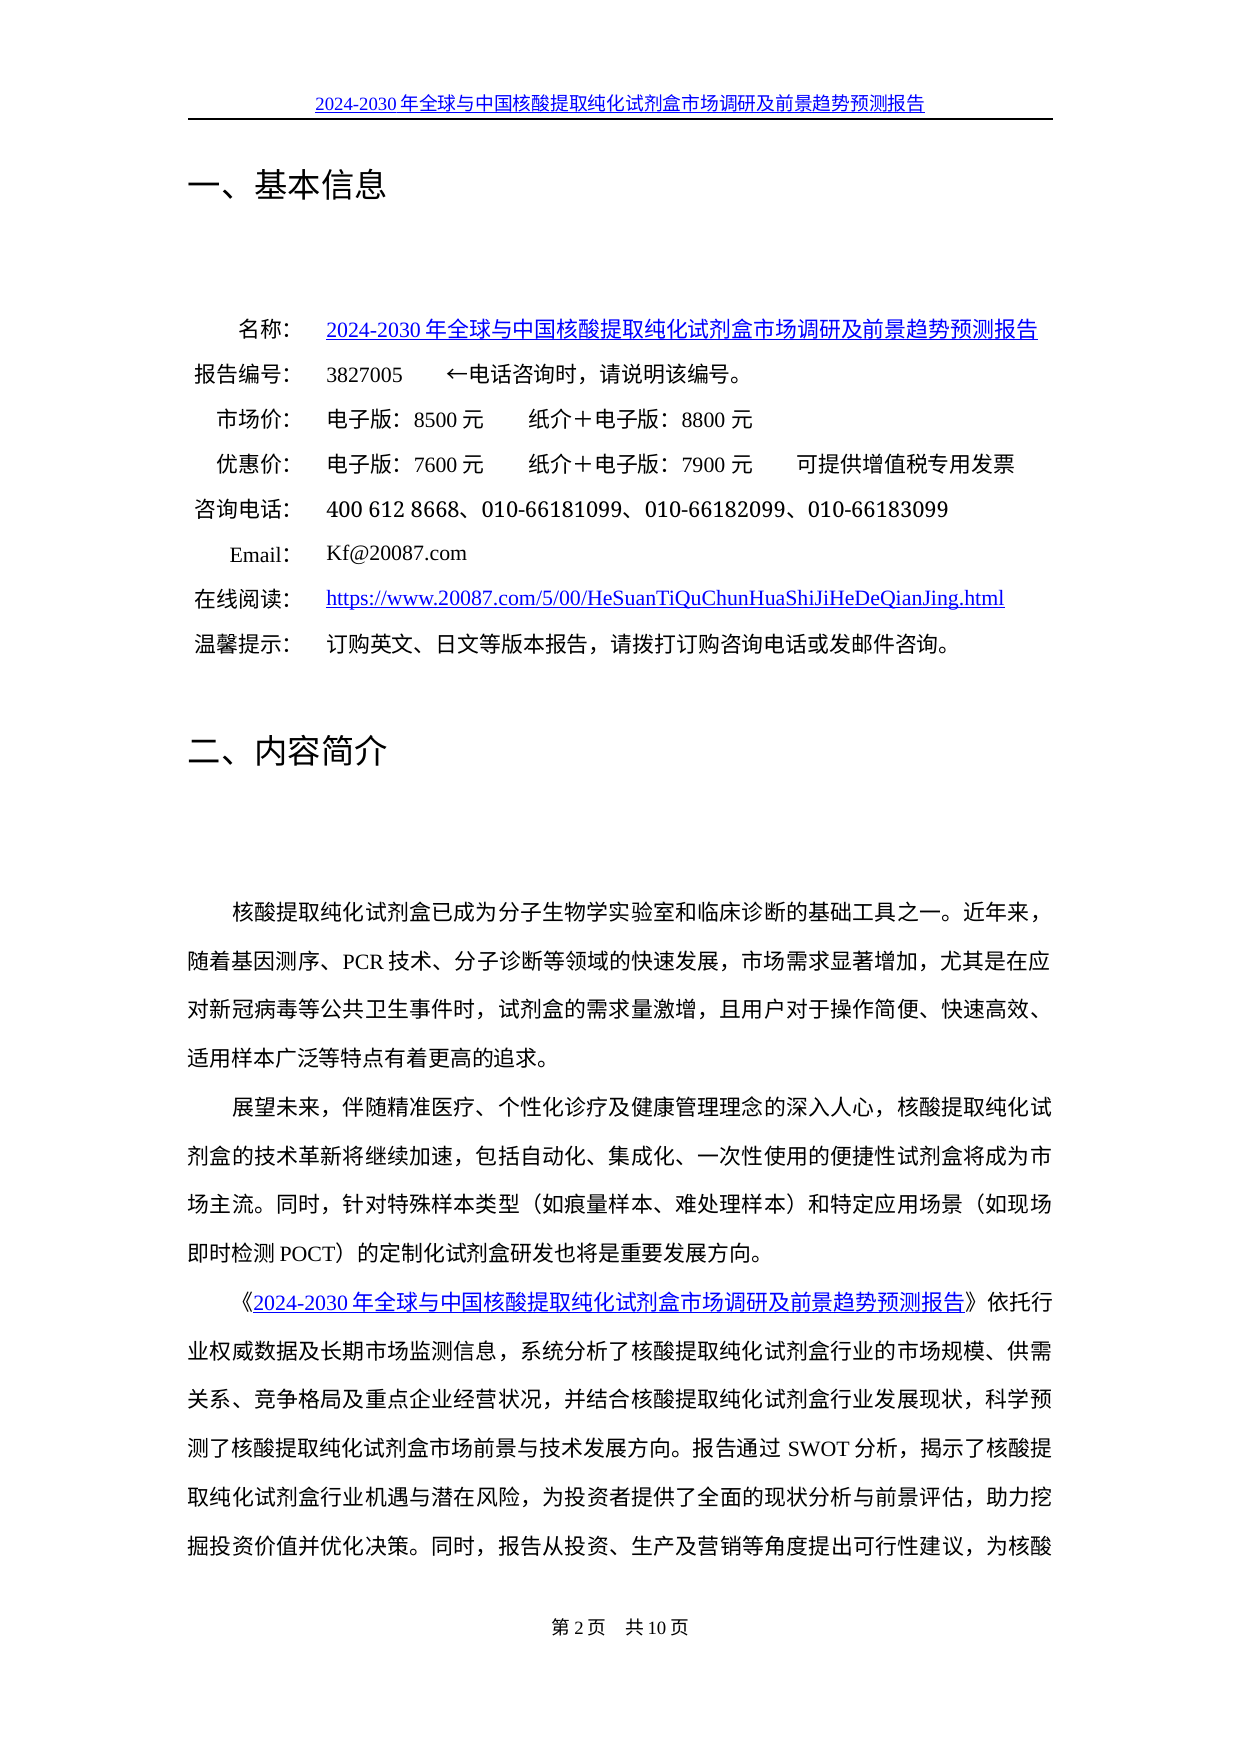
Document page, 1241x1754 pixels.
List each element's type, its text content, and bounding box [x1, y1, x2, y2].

table_cell Kf@20087.com [315, 537, 1073, 582]
table_cell [315, 582, 1073, 627]
table_cell 电子版：7600 元 纸介＋电子版：7900 元 可提供增值税专用发票 [315, 447, 1073, 492]
title 二、内容简介 [187, 717, 1053, 782]
table_header 2024-2030年全球与中国核酸提取纯化试剂盒市场调研及前景趋势预测报告 [315, 312, 1073, 357]
table_cell 优惠价： [167, 447, 315, 492]
table_cell 咨询电话： [167, 492, 315, 537]
table_cell 3827005 ←电话咨询时，请说明该编号。 [315, 357, 1073, 402]
table_cell 电子版：8500 元 纸介＋电子版：8800 元 [315, 402, 1073, 447]
table_cell 报告编号： [167, 357, 315, 402]
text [187, 894, 1053, 1561]
table_cell 市场价： [167, 402, 315, 447]
table_cell 在线阅读： [167, 582, 315, 627]
table_cell 温馨提示： [167, 627, 315, 672]
table_cell 订购英文、日文等版本报告，请拨打订购咨询电话或发邮件咨询。 [315, 627, 1073, 672]
table_cell 400 612 8668、010-66181099、010-66182099、010-66183099 [315, 492, 1073, 537]
table_header 名称： [167, 312, 315, 357]
title 一、基本信息 [187, 150, 1053, 215]
table_cell Email： [167, 537, 315, 582]
